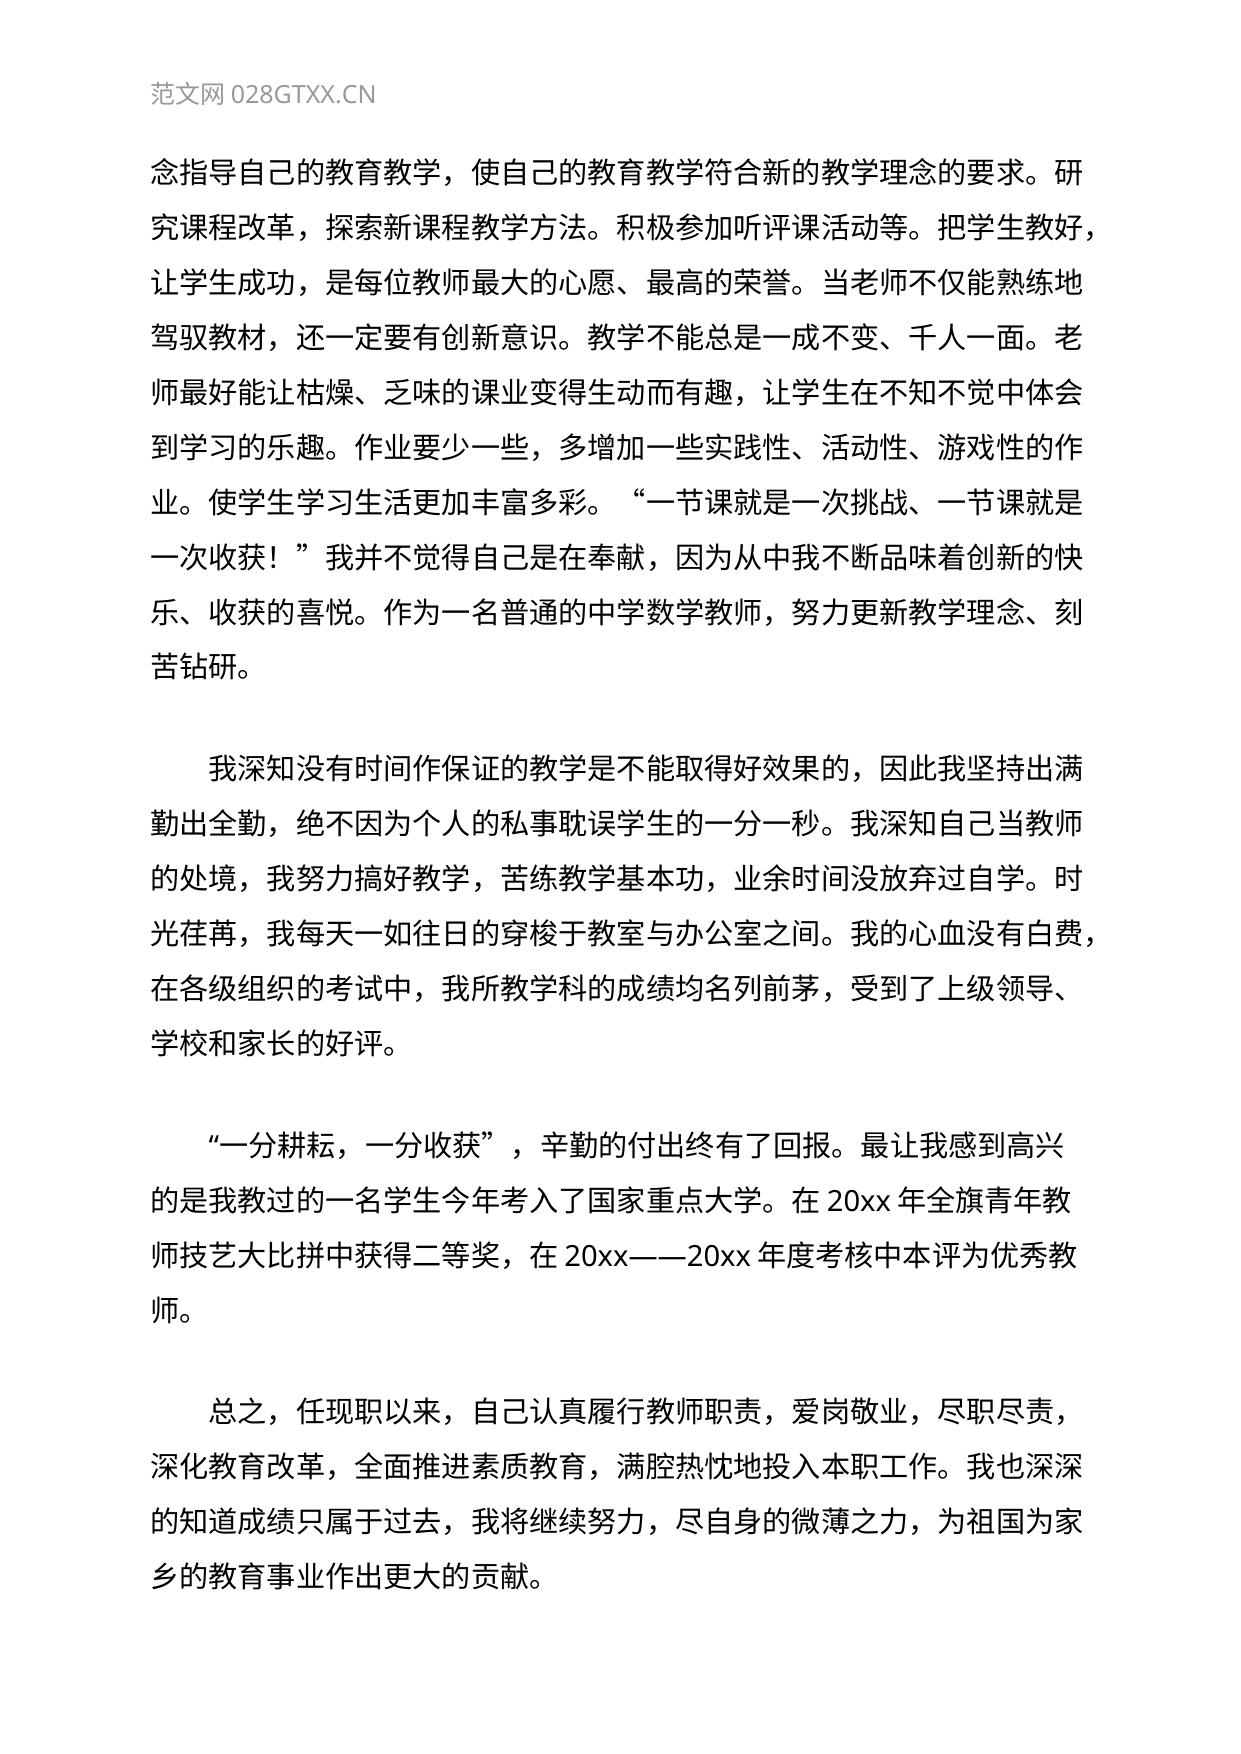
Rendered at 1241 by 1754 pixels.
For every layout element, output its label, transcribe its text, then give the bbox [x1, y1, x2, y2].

text 总之，任现职以来，自己认真履行教师职责，爱岗敬业，尽职尽责，深化教育改革，全面推进素质教育，满腔热忱地投入本职工作。我也深深的知道成绩只属于过去，我将继续努力，尽自身的微薄之力，为祖国为家乡的教育事业作出更大的贡献。 [150, 1389, 1090, 1596]
text 我深知没有时间作保证的教学是不能取得好效果的，因此我坚持出满勤出全勤，绝不因为个人的私事耽误学生的一分一秒。我深知自己当教师的处境，我努力搞好教学，苦练教学基本功，业余时间没放弃过自学。时光荏苒，我每天一如往日的穿梭于教室与办公室之间。我的心血没有白费，在各级组织的考试中，我所教学科的成绩均名列前茅，受到了上级领导、学校和家长的好评。 [150, 746, 1090, 1063]
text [150, 150, 1090, 686]
text “一分耕耘，一分收获”，辛勤的付出终有了回报。最让我感到高兴的是我教过的一名学生今年考入了国家重点大学。在20xx年全旗青年教师技艺大比拼中获得二等奖，在20xx——20xx年度考核中本评为优秀教师。 [150, 1122, 1090, 1329]
